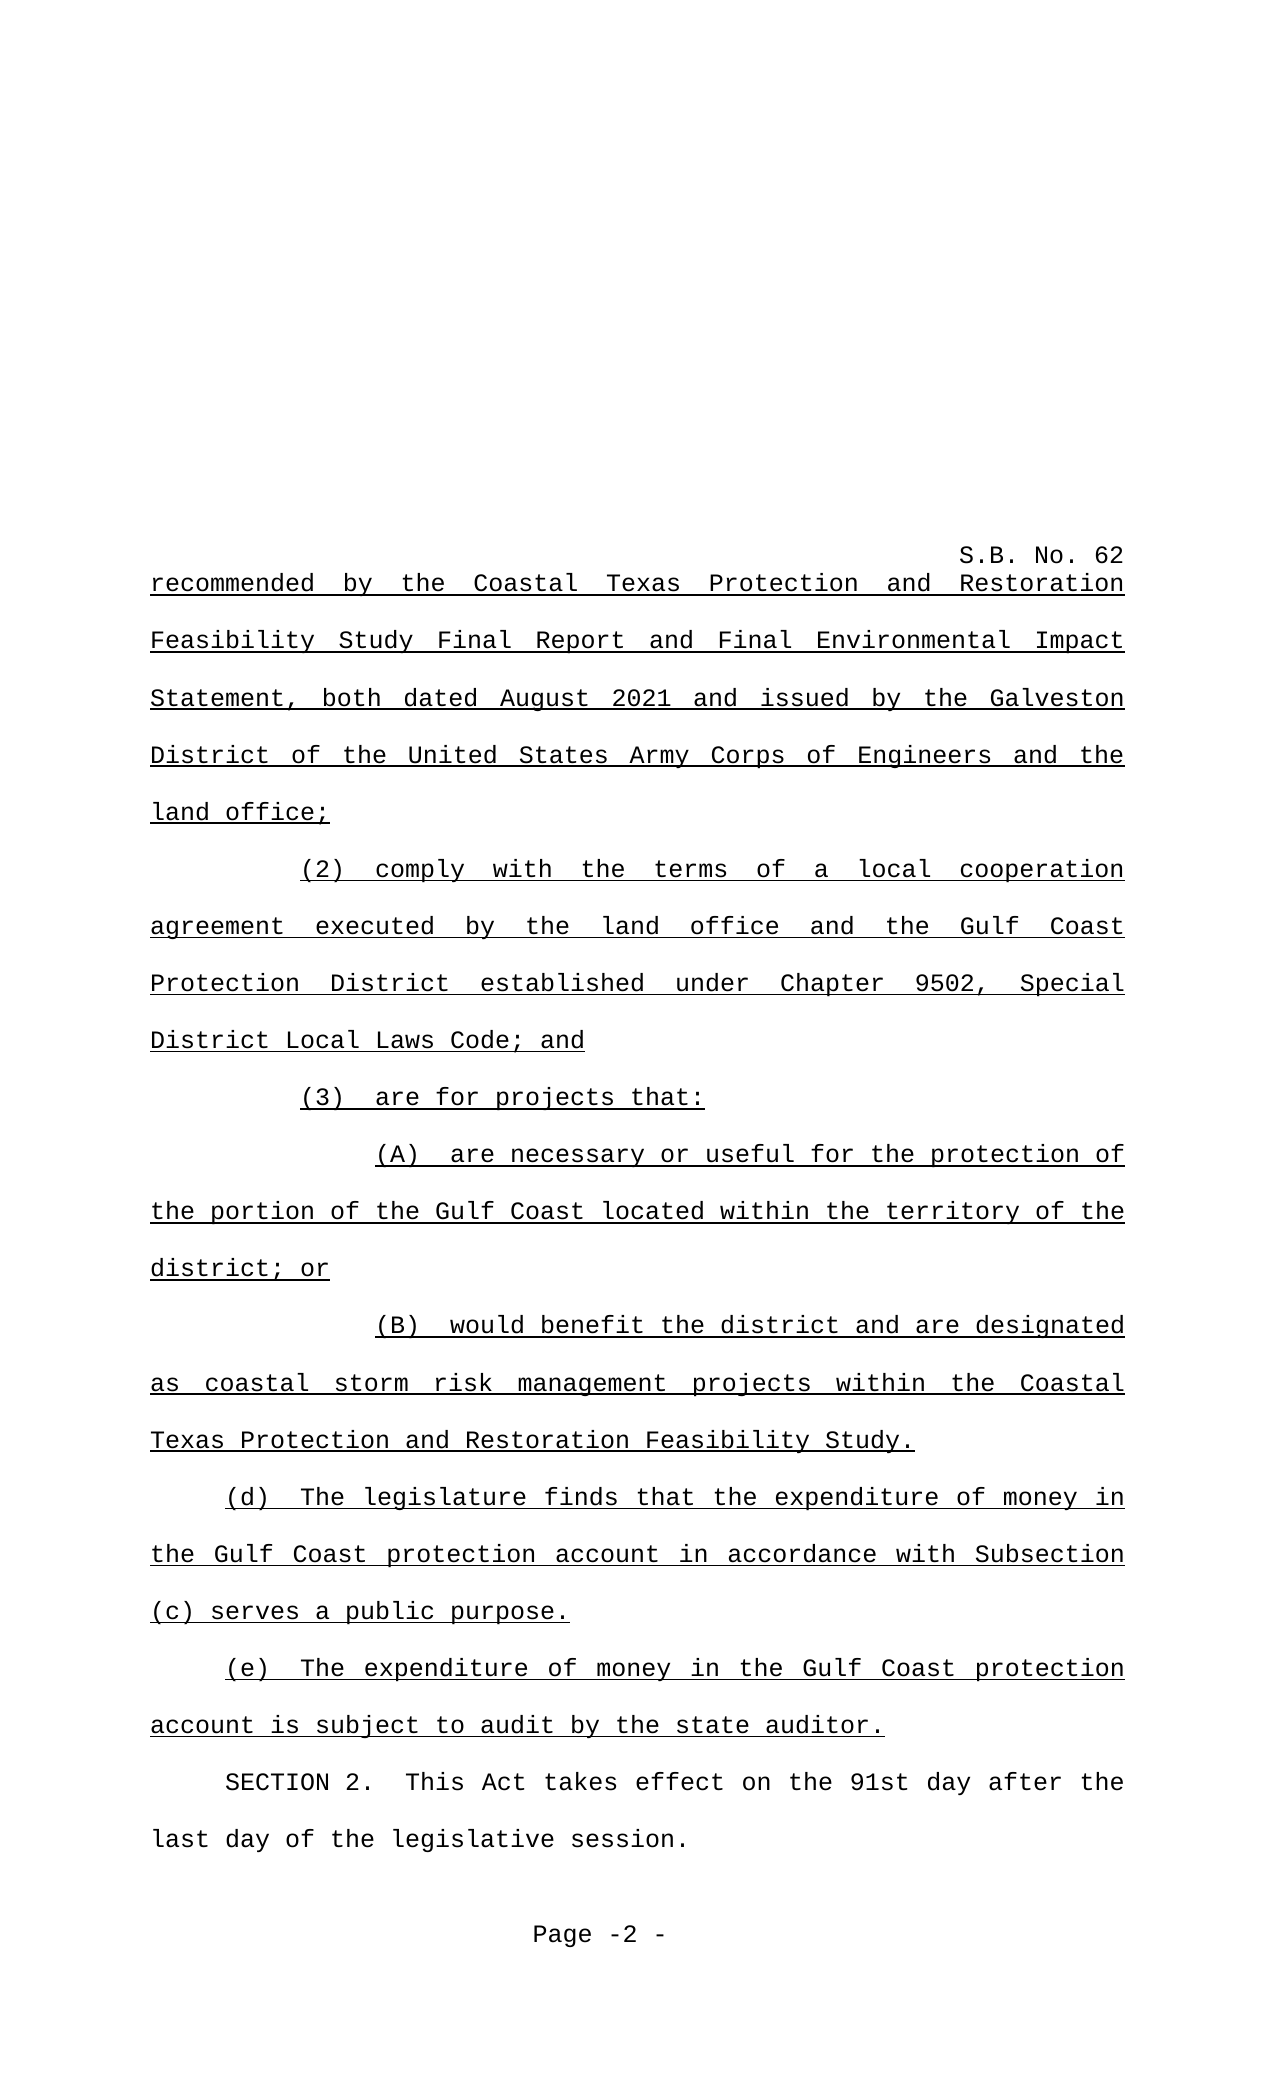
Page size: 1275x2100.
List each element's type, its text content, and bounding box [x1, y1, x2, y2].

text (2) comply with the terms of a local cooperation agreement executed by the land office and the Gulf Coast Protection District established under Chapter 9502, Special District Local Laws Code; and [150, 856, 1125, 937]
text (B) would benefit the district and are designated as coastal storm risk management projects within the Coastal Texas Protection and Restoration Feasibility Study. [150, 1313, 1125, 1393]
text (B) would benefit the district and are designated as coastal storm risk management projects within the Coastal Texas Protection and Restoration Feasibility Study. [150, 1395, 1125, 1456]
text (e) The expenditure of money in the Gulf Coast protection account is subject to audit by the state auditor. [150, 1655, 1125, 1741]
text (A) are necessary or useful for the protection of the portion of the Gulf Coast located within the territory of the district; or [150, 1224, 1125, 1284]
text (2) comply with the terms of a local cooperation agreement executed by the land office and the Gulf Coast Protection District established under Chapter 9502, Special District Local Laws Code; and [150, 995, 1125, 1056]
text SECTION 2. This Act takes effect on the 91st day after the last day of the legislative session. [150, 1769, 1125, 1855]
text (d) The legislature finds that the expenditure of money in the Gulf Coast protection account in accordance with Subsection (c) serves a public purpose. [150, 1484, 1125, 1565]
text (A) are necessary or useful for the protection of the portion of the Gulf Coast located within the territory of the district; or [150, 1142, 1125, 1222]
text (2) comply with the terms of a local cooperation agreement executed by the land office and the Gulf Coast Protection District established under Chapter 9502, Special District Local Laws Code; and [150, 938, 1125, 994]
text (3) are for projects that: [150, 1084, 1125, 1113]
text (d) The legislature finds that the expenditure of money in the Gulf Coast protection account in accordance with Subsection (c) serves a public purpose. [150, 1566, 1125, 1627]
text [150, 571, 1125, 594]
